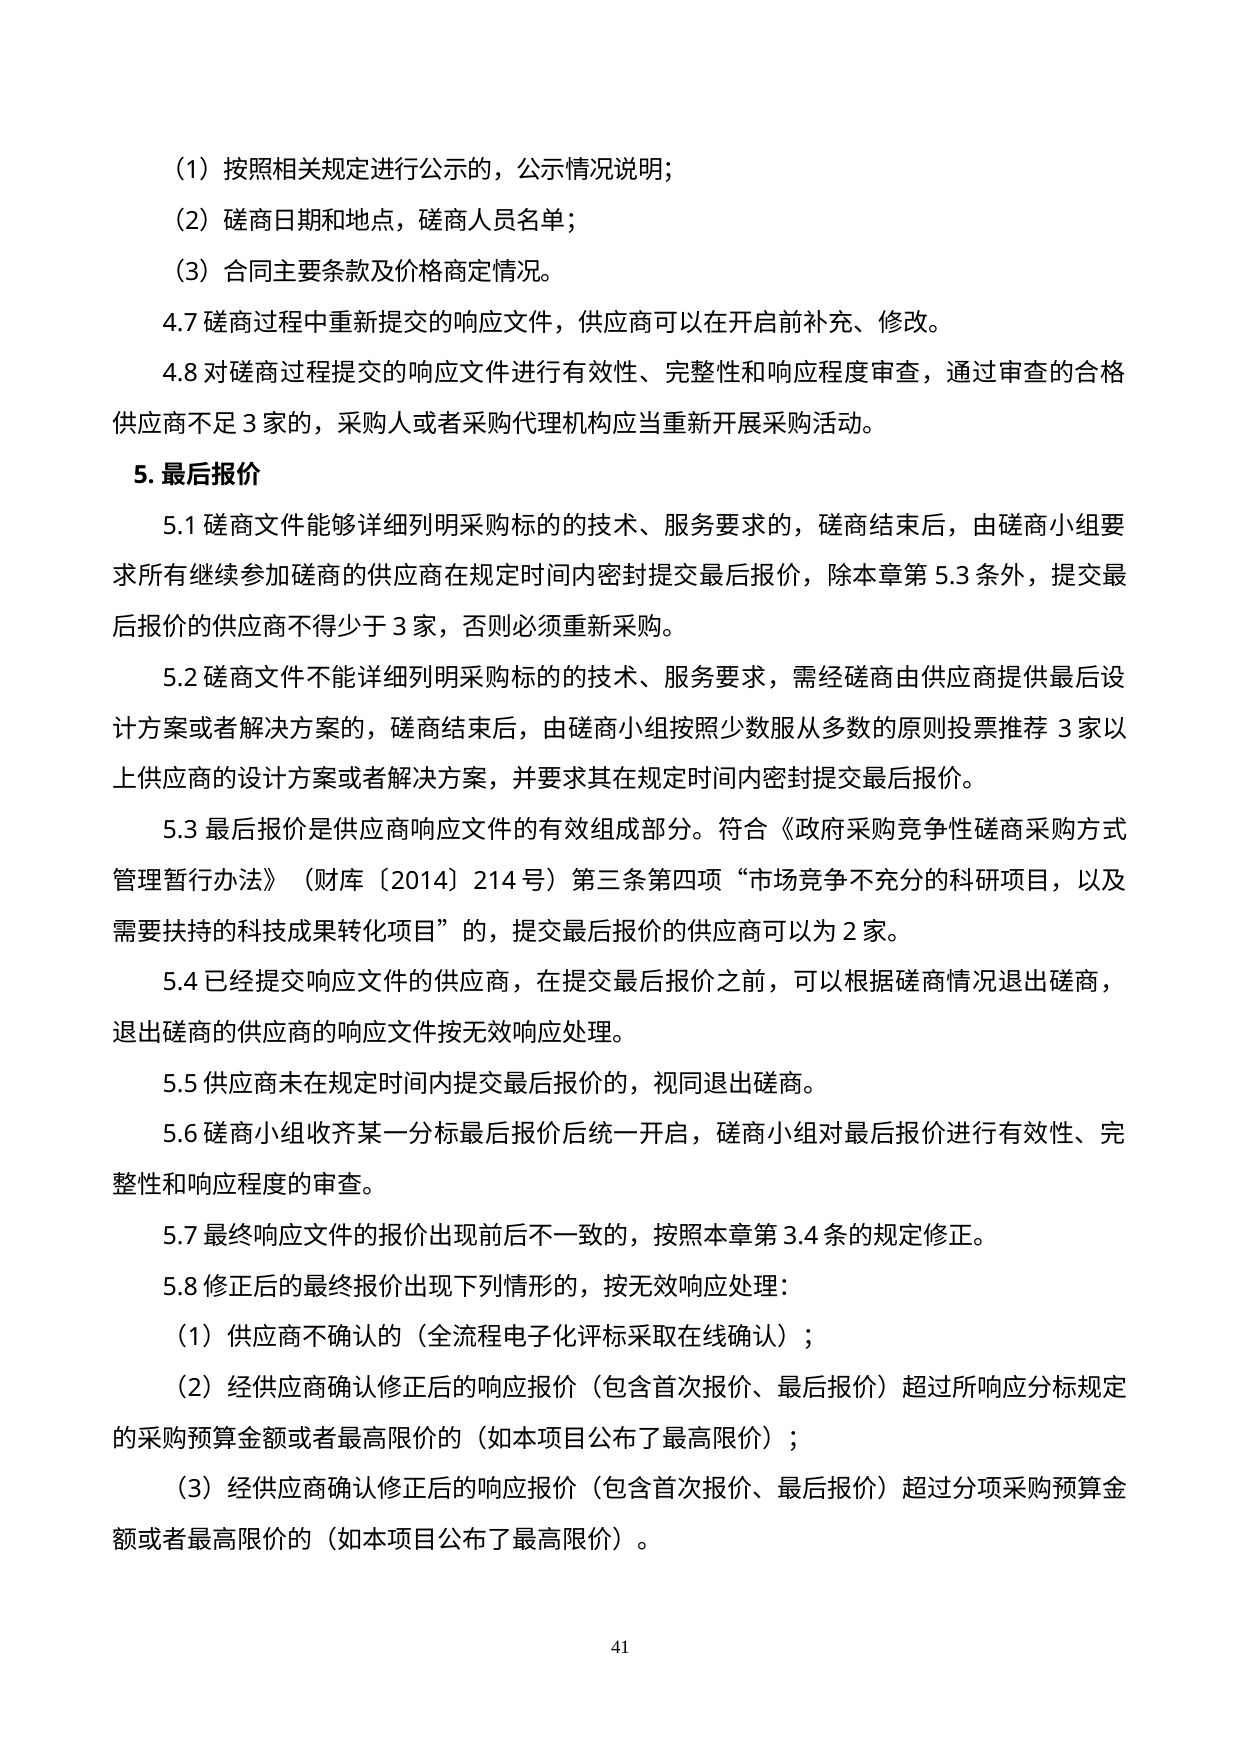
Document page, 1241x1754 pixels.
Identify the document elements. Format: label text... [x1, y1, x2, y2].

text 5.6磋商小组收齐某一分标最后报价后统一开启，磋商小组对最后报价进行有效性、完整性和响应程度的审查。 [112, 1114, 1128, 1201]
text （3）合同主要条款及价格商定情况。 [112, 251, 1128, 288]
text 5.3 最后报价是供应商响应文件的有效组成部分。符合《政府采购竞争性磋商采购方式管理暂行办法》（财库〔2014〕214号）第三条第四项“市场竞争不充分的科研项目，以及需要扶持的科技成果转化项目”的，提交最后报价的供应商可以为2家。 [112, 809, 1128, 947]
text （1）供应商不确认的（全流程电子化评标采取在线确认）； [112, 1317, 1128, 1353]
text （3）经供应商确认修正后的响应报价（包含首次报价、最后报价）超过分项采购预算金额或者最高限价的（如本项目公布了最高限价）。 [112, 1469, 1128, 1556]
text 5.7最终响应文件的报价出现前后不一致的，按照本章第3.4条的规定修正。 [112, 1215, 1128, 1252]
text 5.2磋商文件不能详细列明采购标的的技术、服务要求，需经磋商由供应商提供最后设计方案或者解决方案的，磋商结束后，由磋商小组按照少数服从多数的原则投票推荐3家以上供应商的设计方案或者解决方案，并要求其在规定时间内密封提交最后报价。 [112, 657, 1128, 795]
text （1）按照相关规定进行公示的，公示情况说明； [112, 150, 1128, 186]
text 5.1磋商文件能够详细列明采购标的的技术、服务要求的，磋商结束后，由磋商小组要求所有继续参加磋商的供应商在规定时间内密封提交最后报价，除本章第5.3条外，提交最后报价的供应商不得少于3家，否则必须重新采购。 [112, 505, 1128, 643]
text 5. 最后报价 [112, 454, 1128, 491]
text 5.8修正后的最终报价出现下列情形的，按无效响应处理： [112, 1266, 1128, 1302]
text 4.7磋商过程中重新提交的响应文件，供应商可以在开启前补充、修改。 [112, 302, 1128, 338]
text 5.4已经提交响应文件的供应商，在提交最后报价之前，可以根据磋商情况退出磋商，退出磋商的供应商的响应文件按无效响应处理。 [112, 962, 1128, 1049]
text （2）磋商日期和地点，磋商人员名单； [112, 201, 1128, 237]
text 4.8对磋商过程提交的响应文件进行有效性、完整性和响应程度审查，通过审查的合格供应商不足3家的，采购人或者采购代理机构应当重新开展采购活动。 [112, 353, 1128, 440]
text （2）经供应商确认修正后的响应报价（包含首次报价、最后报价）超过所响应分标规定的采购预算金额或者最高限价的（如本项目公布了最高限价）； [112, 1367, 1128, 1454]
text 5.5供应商未在规定时间内提交最后报价的，视同退出磋商。 [112, 1063, 1128, 1099]
